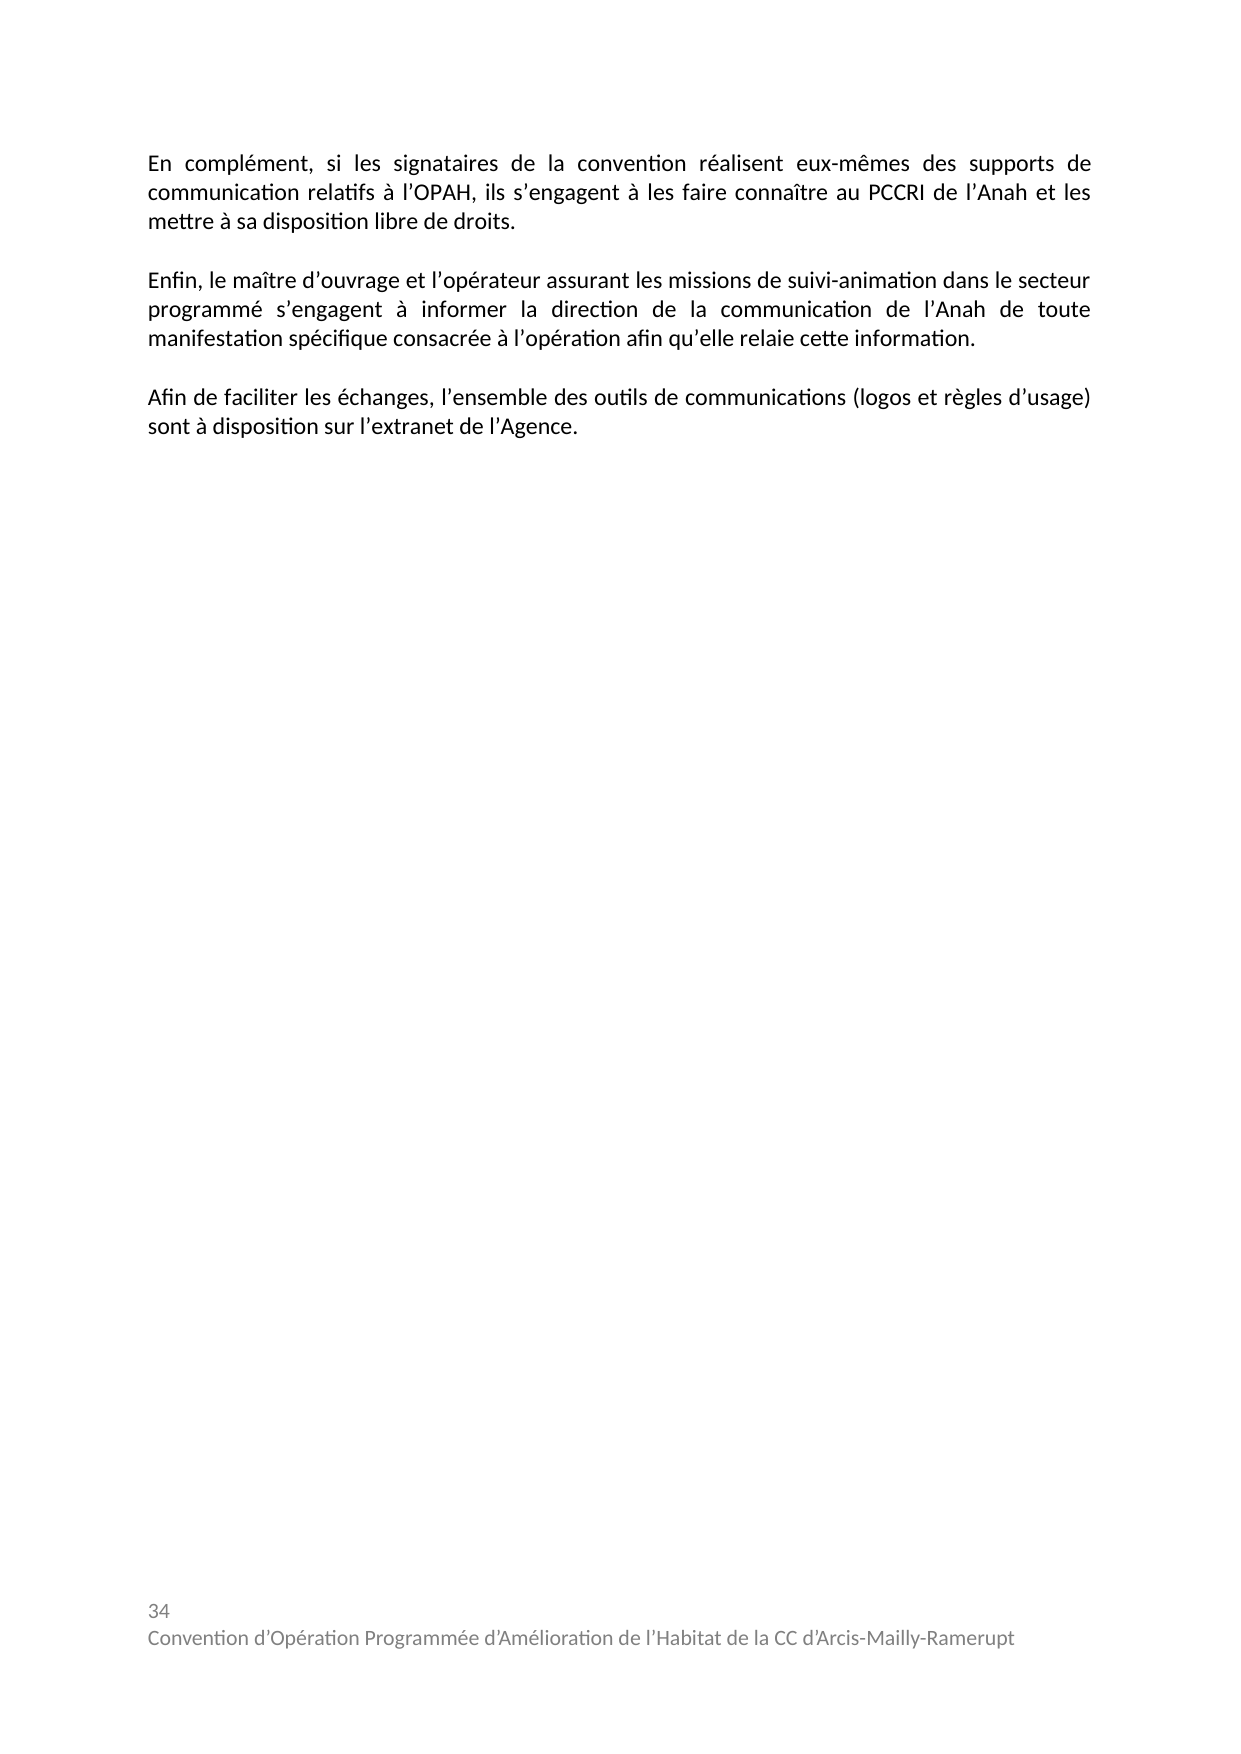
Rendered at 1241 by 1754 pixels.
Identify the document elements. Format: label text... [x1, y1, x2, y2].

text En complément, si les signataires de la convention réalisent eux-mêmes des supports de communication relatifs à l’OPAH, ils s’engagent à les faire connaître au PCCRI de l’Anah et les mettre à sa disposition libre de droits. [148, 148, 1093, 235]
text Afin de faciliter les échanges, l’ensemble des outils de communications (logos et règles d’usage) sont à disposition sur l’extranet de l’Agence. [148, 382, 1093, 440]
text Enfin, le maître d’ouvrage et l’opérateur assurant les missions de suivi-animation dans le secteur programmé s’engagent à informer la direction de la communication de l’Anah de toute manifestation spécifique consacrée à l’opération afin qu’elle relaie cette information. [148, 265, 1093, 352]
